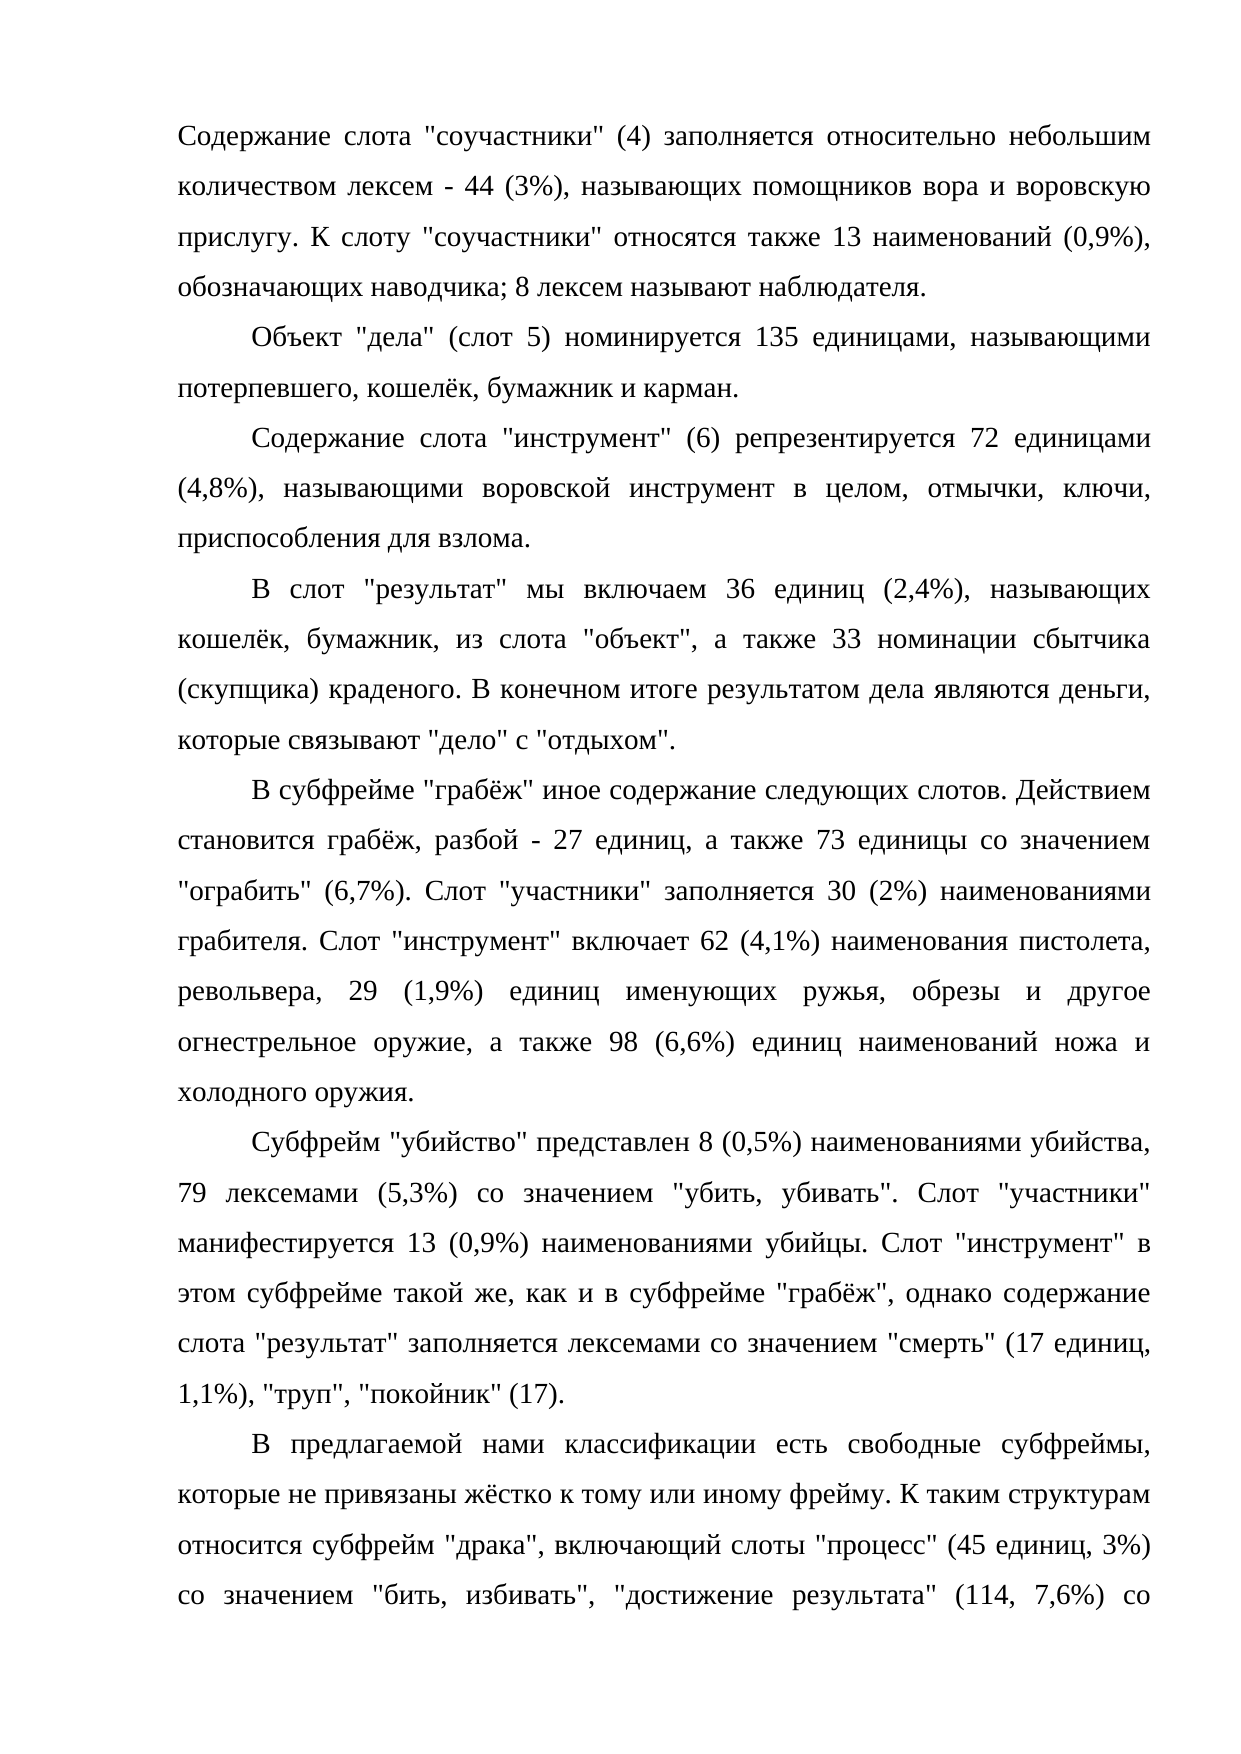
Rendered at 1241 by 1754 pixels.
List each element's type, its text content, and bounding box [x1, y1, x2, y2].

text Объект "дела" (слот 5) номинируется 135 единицами, называющими потерпевшего, кошелёк, бумажник и карман. [177, 319, 1152, 403]
text Субфрейм "убийство" представлен 8 (0,5%) наименованиями убийства, 79 лексемами (5,3%) со значением "убить, убивать". Слот "участники" манифестируется 13 (0,9%) наименованиями убийцы. Слот "инструмент" в этом субфрейме такой же, как и в субфрейме "грабёж", однако содержание слота "результат" заполняется лексемами со значением "смерть" (17 единиц, 1,1%), "труп", "покойник" (17). [177, 1124, 1152, 1409]
text В субфрейме "грабёж" иное содержание следующих слотов. Действием становится грабёж, разбой - 27 единиц, а также 73 единицы со значением "ограбить" (6,7%). Слот "участники" заполняется 30 (2%) наименованиями грабителя. Слот "инструмент" включает 62 (4,1%) наименования пистолета, револьвера, 29 (1,9%) единиц именующих ружья, обрезы и другое огнестрельное оружие, а также 98 (6,6%) единиц наименований ножа и холодного оружия. [177, 772, 1152, 1108]
text Содержание слота "инструмент" (6) репрезентируется 72 единицами (4,8%), называющими воровской инструмент в целом, отмычки, ключи, приспособления для взлома. [177, 420, 1152, 554]
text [177, 1426, 1152, 1611]
text В слот "результат" мы включаем 36 единиц (2,4%), называющих кошелёк, бумажник, из слота "объект", а также 33 номинации сбытчика (скупщика) краденого. В конечном итоге результатом дела являются деньги, которые связывают "дело" с "отдыхом". [177, 571, 1152, 755]
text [177, 118, 1152, 303]
